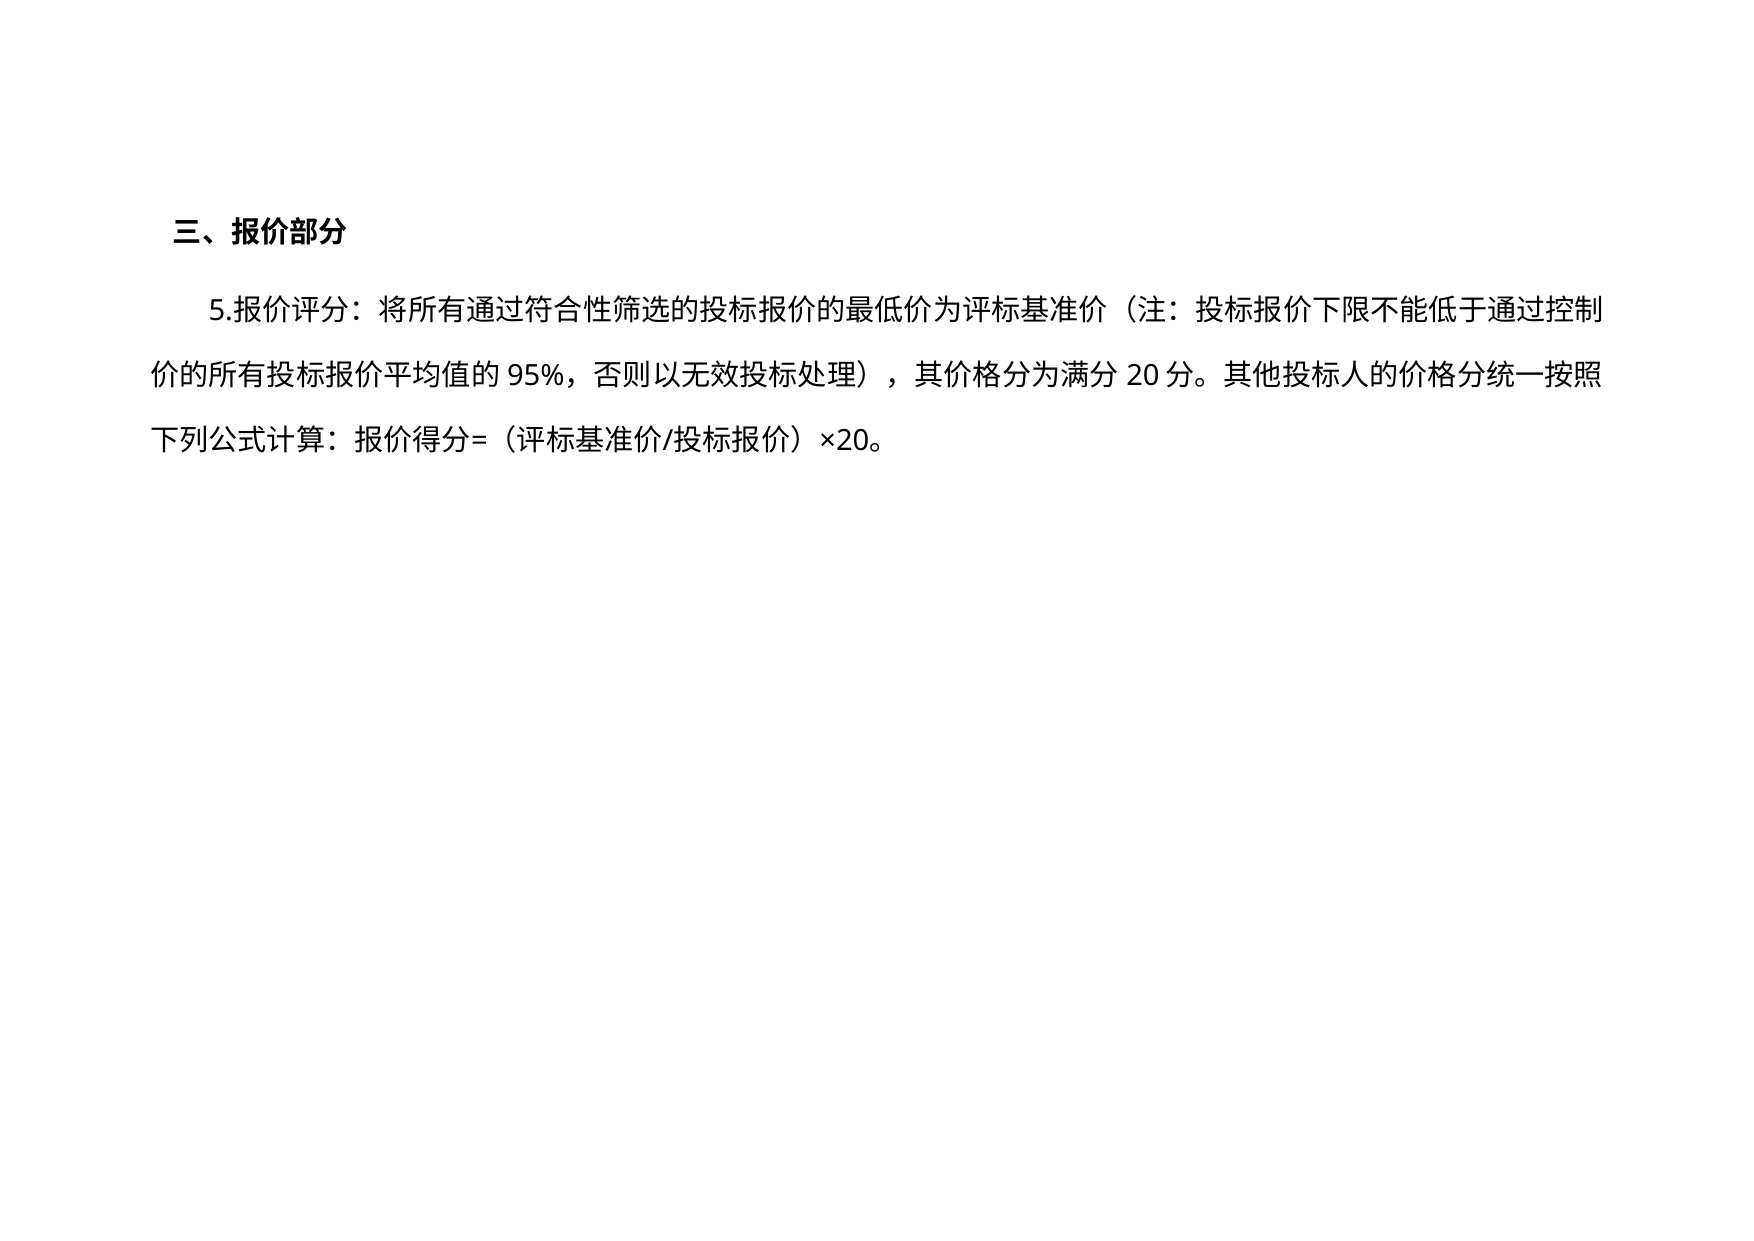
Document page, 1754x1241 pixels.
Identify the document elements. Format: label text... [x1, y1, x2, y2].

text 5.报价评分：将所有通过符合性筛选的投标报价的最低价为评标基准价（注：投标报价下限不能低于通过控制价的所有投标报价平均值的95%，否则以无效投标处理），其价格分为满分20分。其他投标人的价格分统一按照下列公式计算：报价得分=（评标基准价/投标报价）×20。 [150, 275, 1604, 470]
text 三、报价部分 [150, 198, 1604, 263]
